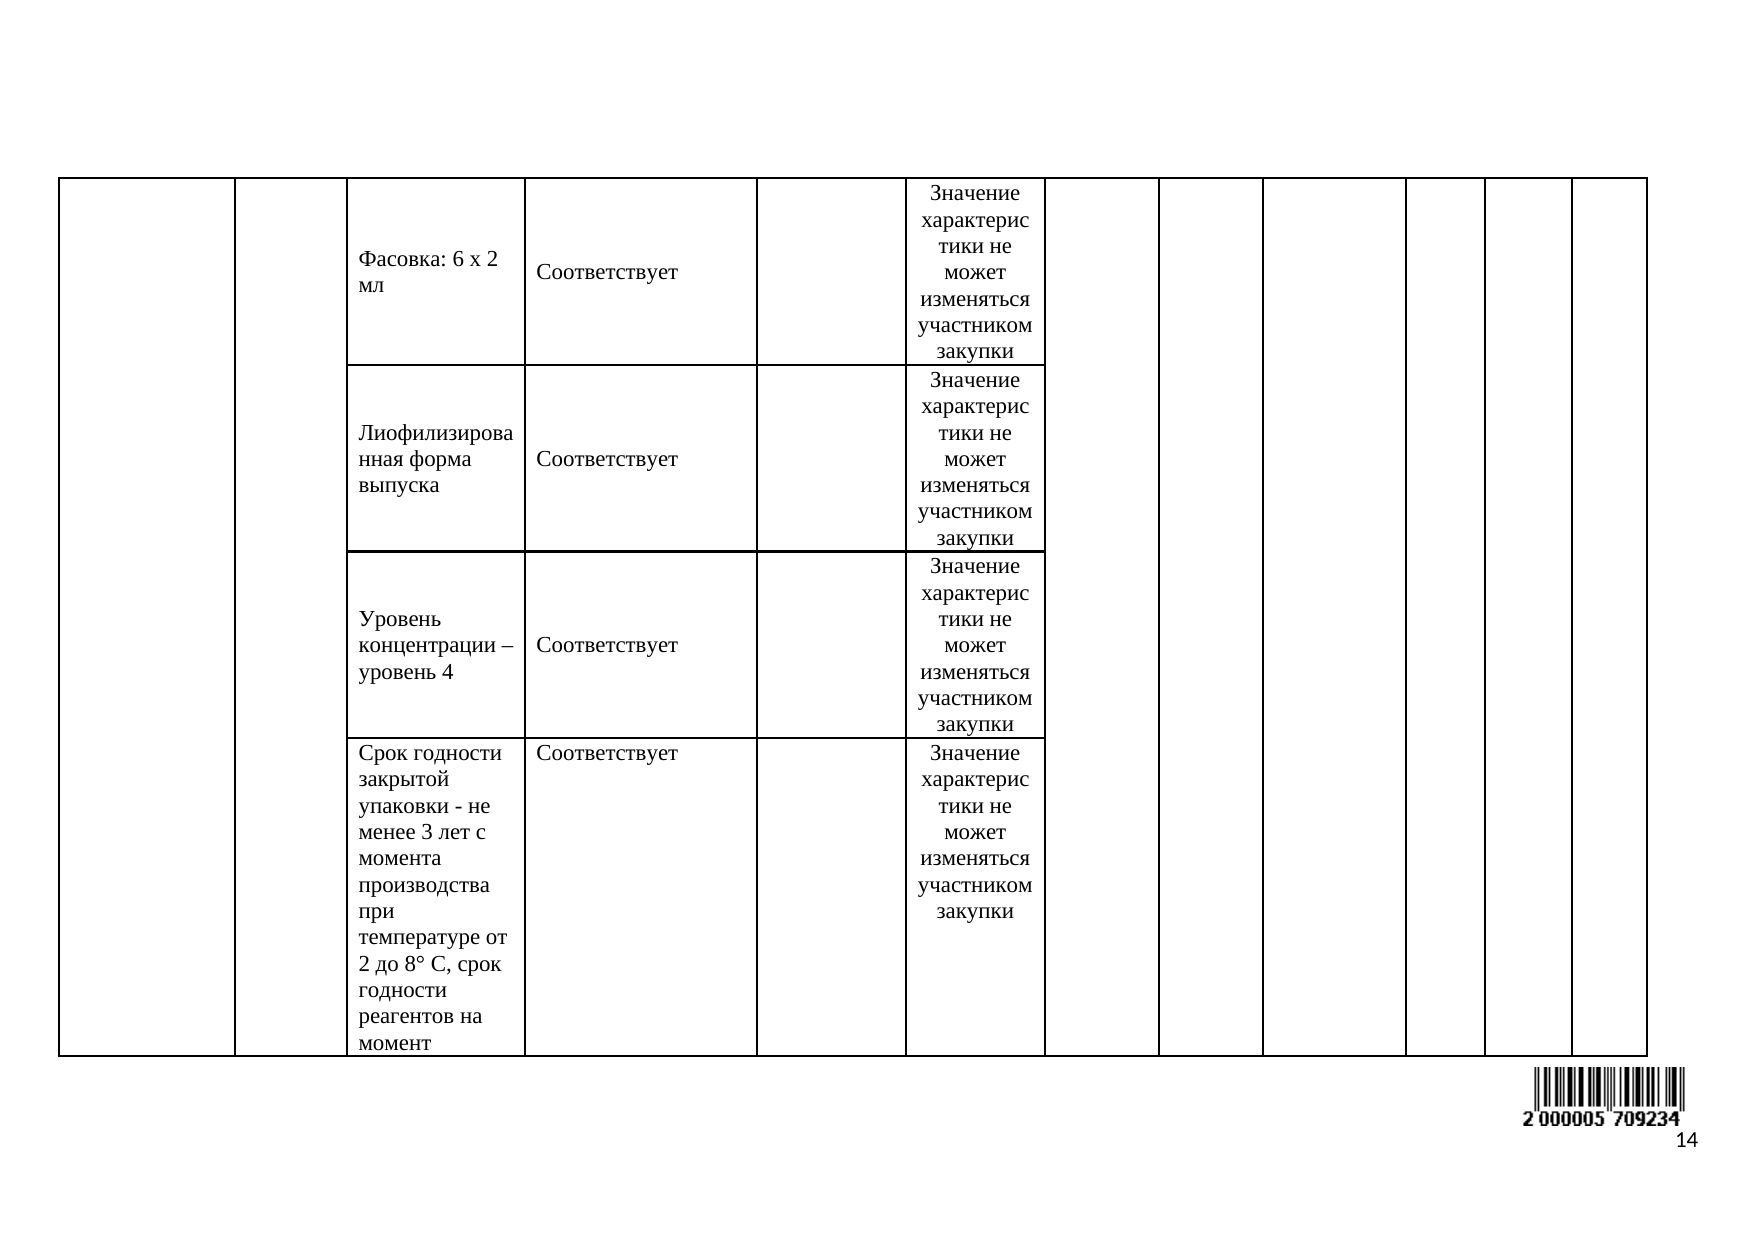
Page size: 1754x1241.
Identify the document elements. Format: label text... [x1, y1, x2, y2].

table_cell Значение характеристики не может изменяться участником закупки [907, 553, 1044, 737]
table_cell Лиофилизированная форма выпуска [348, 366, 524, 550]
table_cell Значение характеристики не может изменяться участником закупки [907, 179, 1044, 364]
table_cell [758, 179, 905, 364]
table_cell Соответствует [526, 179, 756, 364]
table_cell Фасовка: 6 х 2 мл [348, 179, 524, 364]
table_cell Соответствует [526, 739, 756, 1055]
table_cell [758, 553, 905, 737]
table_cell Соответствует [526, 366, 756, 550]
table_cell Значение характеристики не может изменяться участником закупки [907, 739, 1044, 1055]
table_cell Соответствует [526, 553, 756, 737]
picture [1520, 1067, 1698, 1126]
table_cell [758, 366, 905, 550]
table_cell Уровень концентрации – уровень 4 [348, 553, 524, 737]
table_cell Значение характеристики не может изменяться участником закупки [907, 366, 1044, 550]
table_cell [758, 739, 905, 1055]
